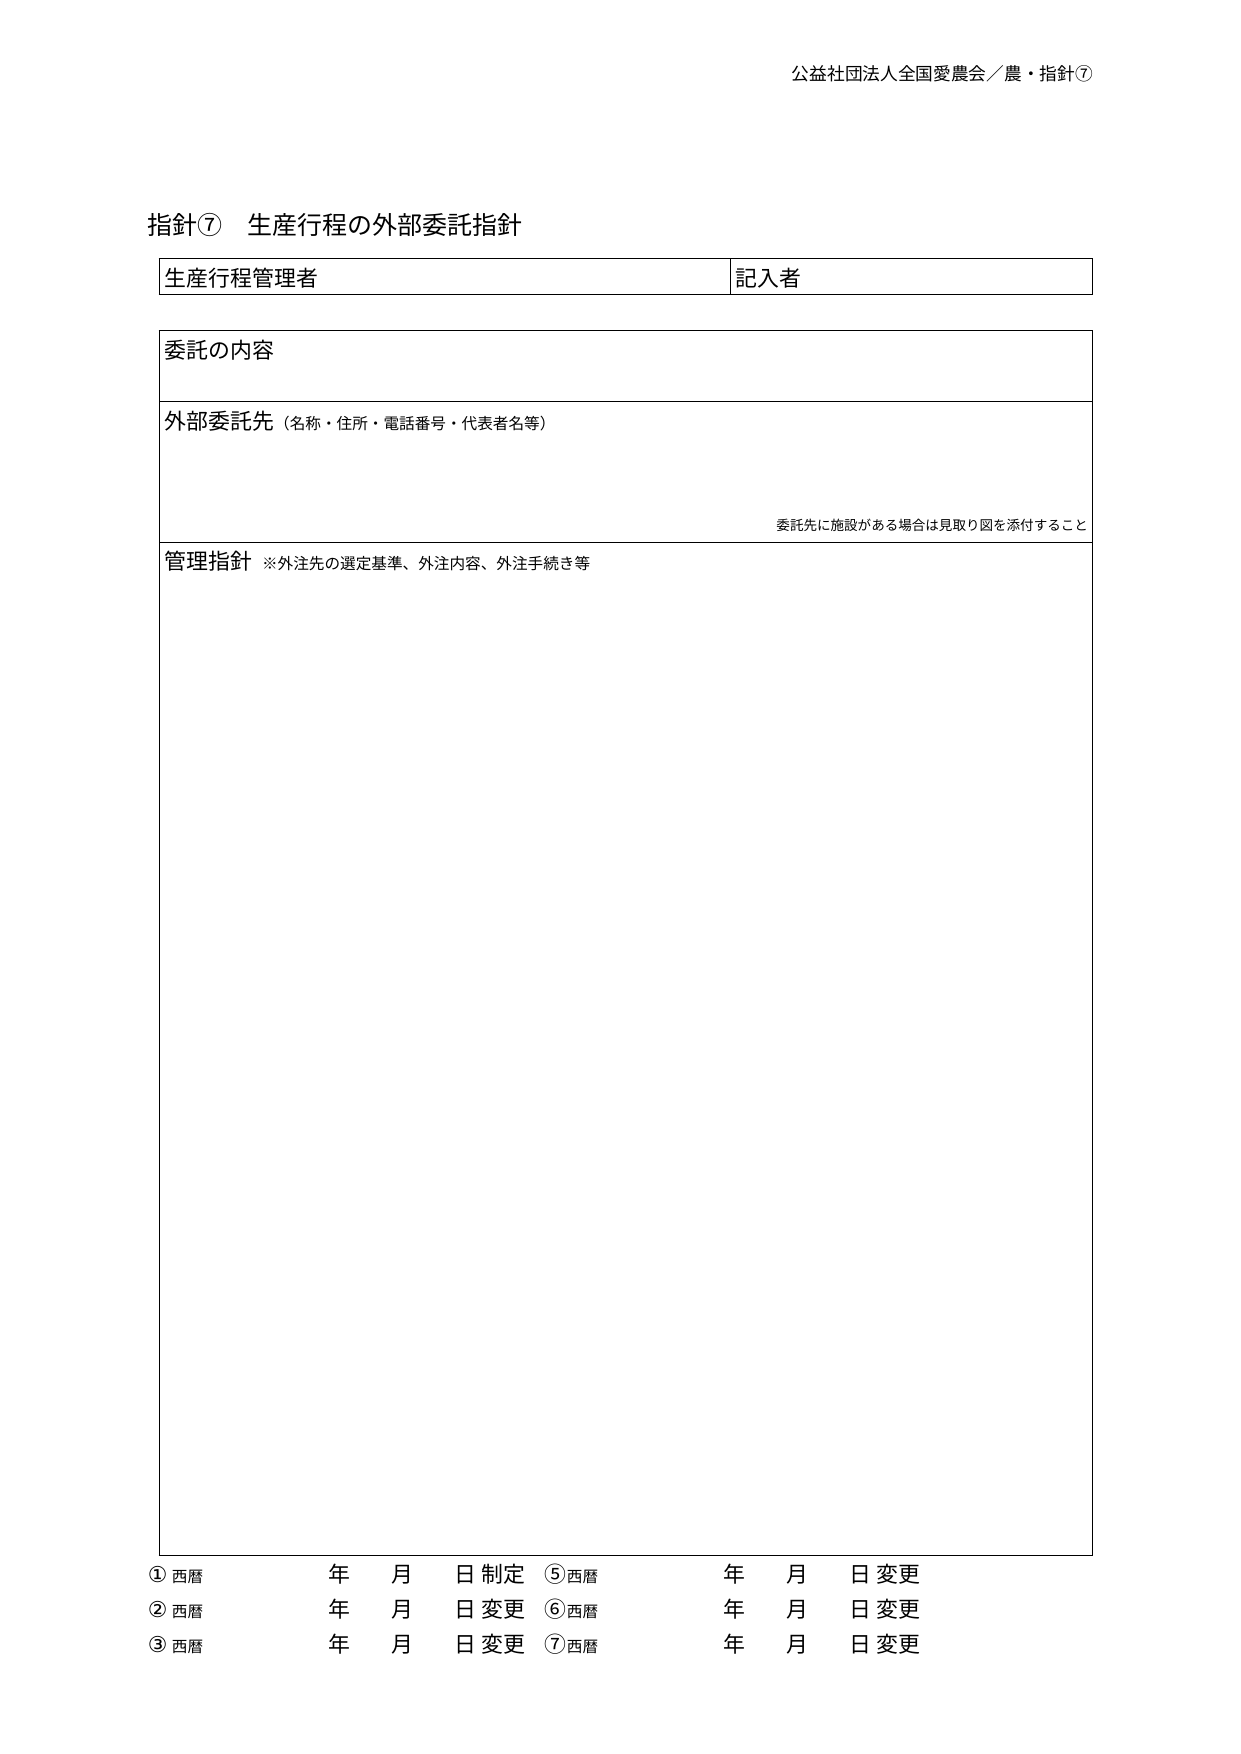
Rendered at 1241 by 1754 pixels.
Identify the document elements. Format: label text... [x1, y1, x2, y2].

text ②西暦 年 月 日 変更 ⑥西暦 年 月 日 変更 [148, 1591, 1092, 1626]
table_cell 外部委託先（名称・住所・電話番号・代表者名等） 委託先に施設がある場合は見取り図を添付すること [160, 402, 1092, 542]
table_cell 管理指針 ※外注先の選定基準、外注内容、外注手続き等 [160, 543, 1092, 1555]
table_header 生産行程管理者 [160, 259, 730, 294]
text ③西暦 年 月 日 変更 ⑦西暦 年 月 日 変更 [148, 1626, 1092, 1660]
text ①西暦 年 月 日 制定 ⑤西暦 年 月 日 変更 [148, 1556, 1092, 1591]
text 指針⑦ 生産行程の外部委託指針 [148, 188, 1092, 258]
table_header 記入者 [731, 259, 1092, 294]
table_header 委託の内容 [160, 331, 1092, 401]
